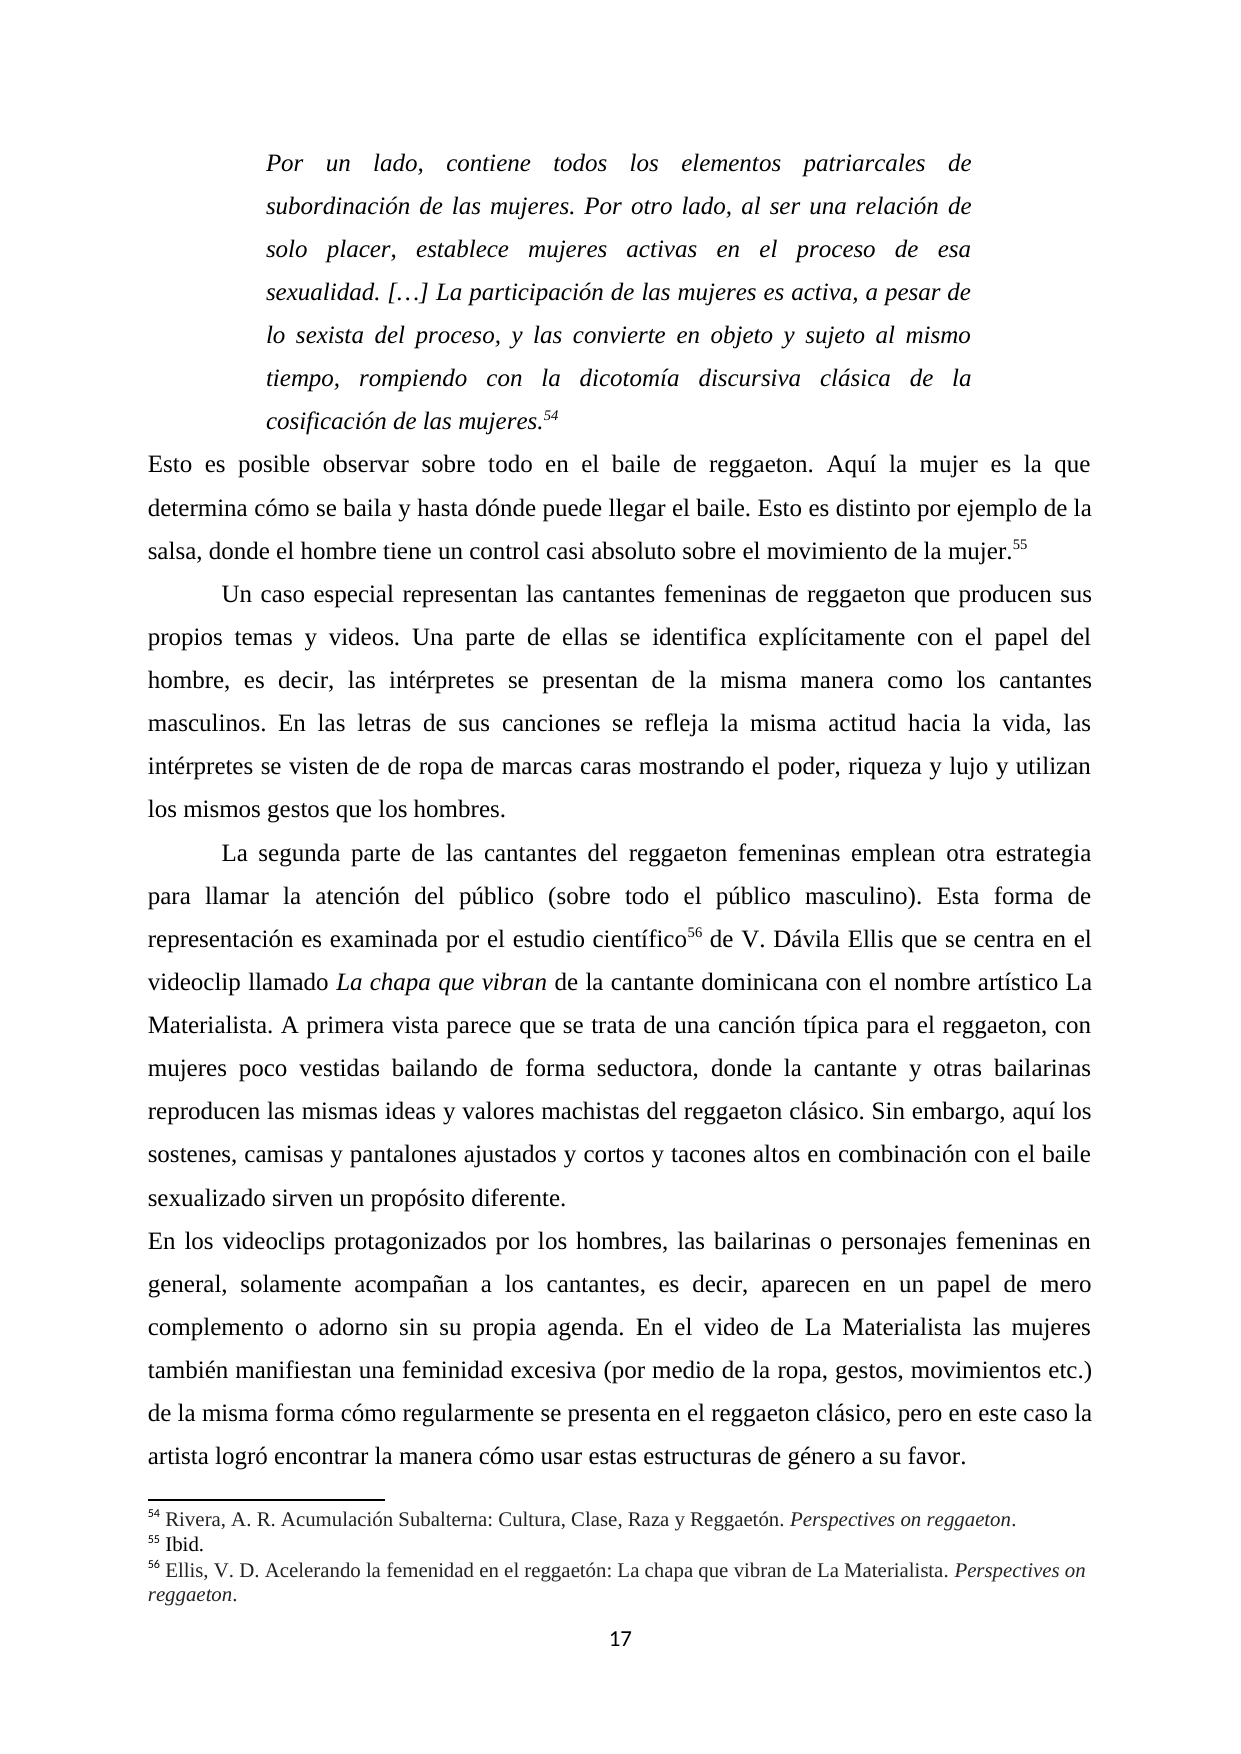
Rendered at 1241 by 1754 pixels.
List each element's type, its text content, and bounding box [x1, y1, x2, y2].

text En los videoclips protagonizados por los hombres, las bailarinas o personajes femeninas en general, solamente acompañan a los cantantes, es decir, aparecen en un papel de mero complemento o adorno sin su propia agenda. En el video de La Materialista las mujeres también manifiestan una feminidad excesiva (por medio de la ropa, gestos, movimientos etc.) de la misma forma cómo regularmente se presenta en el reggaeton clásico, pero en este caso la artista logró encontrar la manera cómo usar estas estructuras de género a su favor. [148, 1226, 1093, 1470]
text La segunda parte de las cantantes del reggaeton femeninas emplean otra estrategia para llamar la atención del público (sobre todo el público masculino). Esta forma de representación es examinada por el estudio científico de V. Dávila Ellis que se centra en el videoclip llamado La chapa que vibran de la cantante dominicana con el nombre artístico La Materialista. A primera vista parece que se trata de una canción típica para el reggaeton, con mujeres poco vestidas bailando de forma seductora, donde la cantante y otras bailarinas reproducen las mismas ideas y valores machistas del reggaeton clásico. Sin embargo, aquí los sostenes, camisas y pantalones ajustados y cortos y tacones altos en combinación con el baile sexualizado sirven un propósito diferente. [148, 838, 1093, 1211]
text Un caso especial representan las cantantes femeninas de reggaeton que producen sus propios temas y videos. Una parte de ellas se identifica explícitamente con el papel del hombre, es decir, las intérpretes se presentan de la misma manera como los cantantes masculinos. En las letras de sus canciones se refleja la misma actitud hacia la vida, las intérpretes se visten de de ropa de marcas caras mostrando el poder, riqueza y lujo y utilizan los mismos gestos que los hombres. [148, 579, 1093, 823]
text Por un lado, contiene todos los elementos patriarcales de subordinación de las mujeres. Por otro lado, al ser una relación de solo placer, establece mujeres activas en el proceso de esa sexualidad. […] La participación de las mujeres es activa, a pesar de lo sexista del proceso, y las convierte en objeto y sujeto al mismo tiempo, rompiendo con la dicotomía discursiva clásica de la cosificación de las mujeres. [266, 148, 974, 435]
text Esto es posible observar sobre todo en el baile de reggaeton. Aquí la mujer es la que determina cómo se baila y hasta dónde puede llegar el baile. Esto es distinto por ejemplo de la salsa, donde el hombre tiene un control casi absoluto sobre el movimiento de la mujer. [148, 449, 1093, 564]
